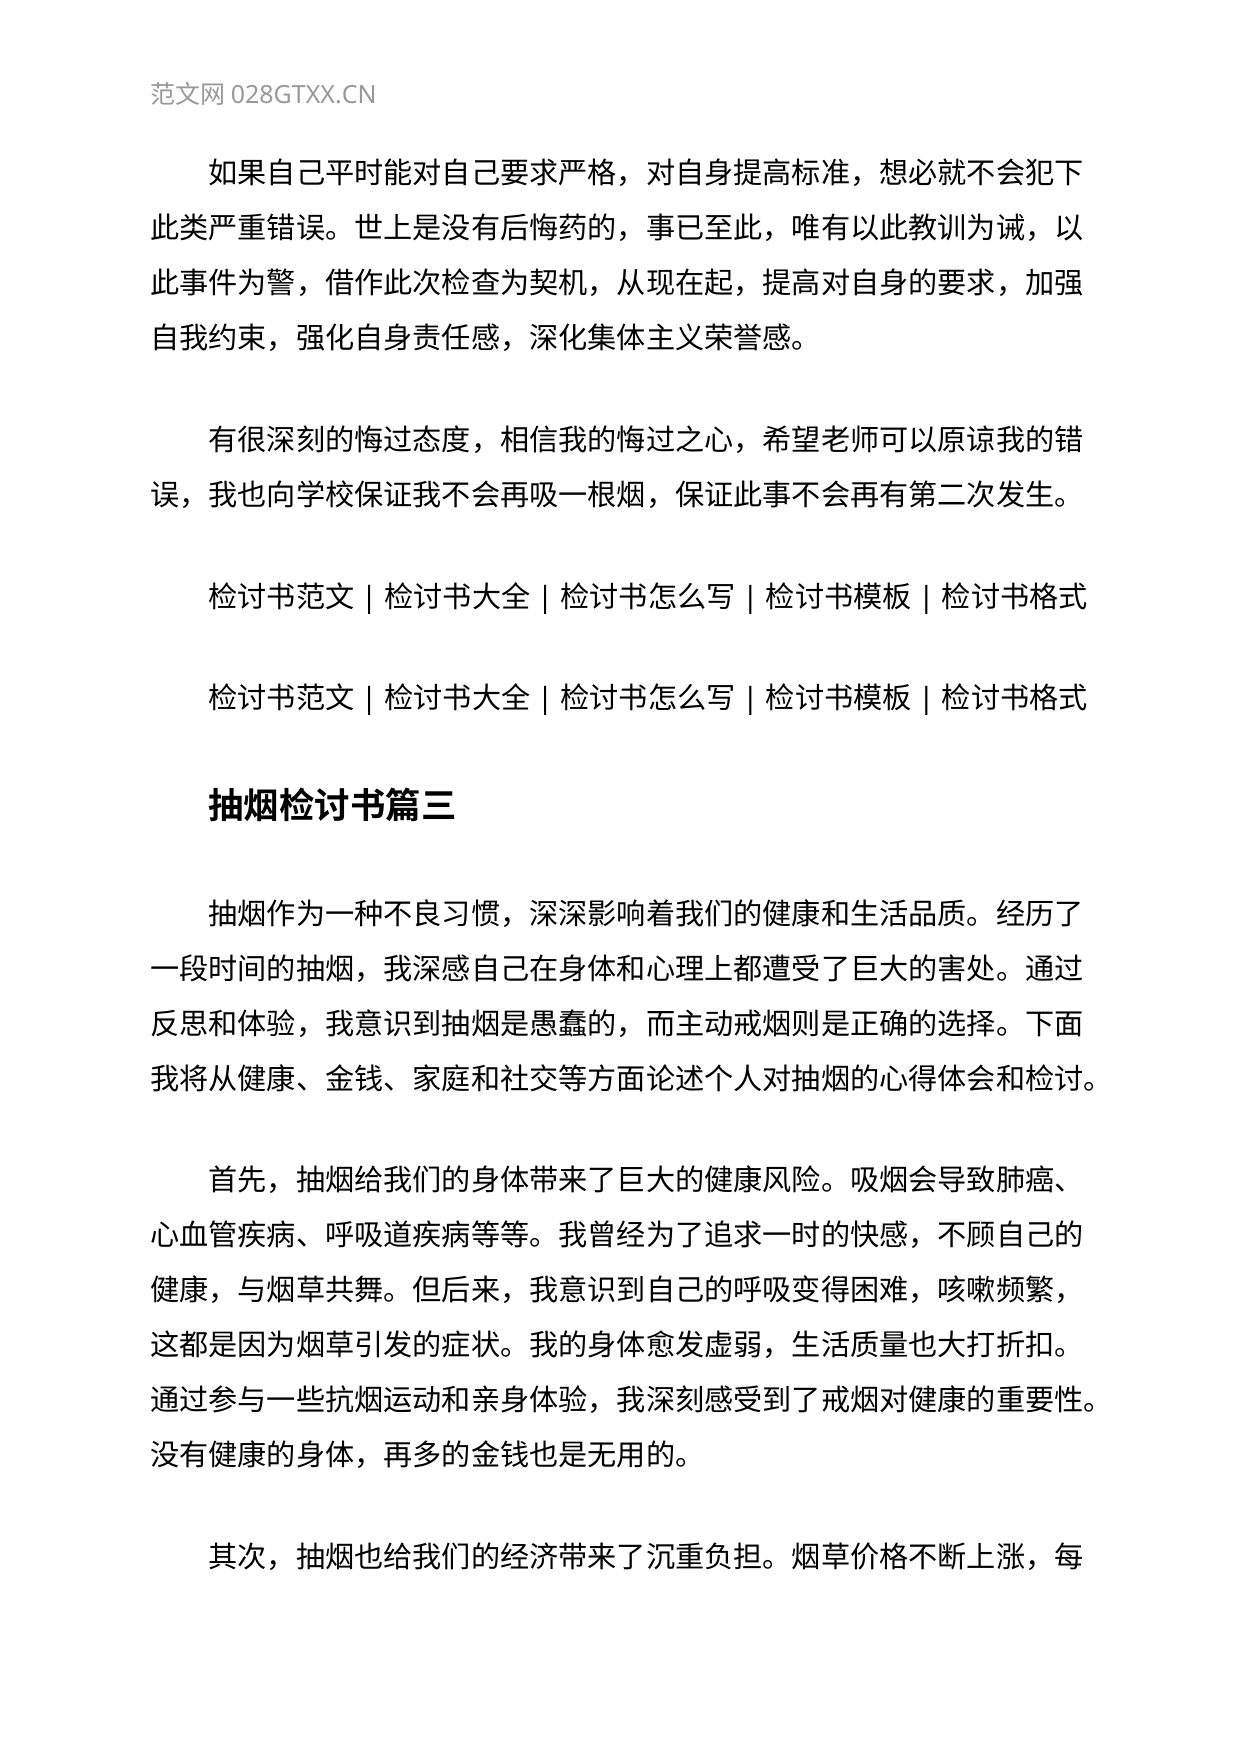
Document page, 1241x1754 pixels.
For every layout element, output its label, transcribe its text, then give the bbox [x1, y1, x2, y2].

text 有很深刻的悔过态度，相信我的悔过之心，希望老师可以原谅我的错误，我也向学校保证我不会再吸一根烟，保证此事不会再有第二次发生。 [150, 416, 1090, 514]
text 抽烟检讨书篇三 [150, 777, 1090, 828]
text 检讨书范文 | 检讨书大全 | 检讨书怎么写 | 检讨书模板 | 检讨书格式 [150, 675, 1090, 717]
text 检讨书范文 | 检讨书大全 | 检讨书怎么写 | 检讨书模板 | 检讨书格式 [150, 573, 1090, 616]
text 抽烟作为一种不良习惯，深深影响着我们的健康和生活品质。经历了一段时间的抽烟，我深感自己在身体和心理上都遭受了巨大的害处。通过反思和体验，我意识到抽烟是愚蠢的，而主动戒烟则是正确的选择。下面我将从健康、金钱、家庭和社交等方面论述个人对抽烟的心得体会和检讨。 [150, 891, 1090, 1097]
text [150, 1533, 1090, 1576]
text 首先，抽烟给我们的身体带来了巨大的健康风险。吸烟会导致肺癌、心血管疾病、呼吸道疾病等等。我曾经为了追求一时的快感，不顾自己的健康，与烟草共舞。但后来，我意识到自己的呼吸变得困难，咳嗽频繁，这都是因为烟草引发的症状。我的身体愈发虚弱，生活质量也大打折扣。通过参与一些抗烟运动和亲身体验，我深刻感受到了戒烟对健康的重要性。没有健康的身体，再多的金钱也是无用的。 [150, 1157, 1090, 1474]
text 如果自己平时能对自己要求严格，对自身提高标准，想必就不会犯下此类严重错误。世上是没有后悔药的，事已至此，唯有以此教训为诫，以此事件为警，借作此次检查为契机，从现在起，提高对自身的要求，加强自我约束，强化自身责任感，深化集体主义荣誉感。 [150, 150, 1090, 357]
